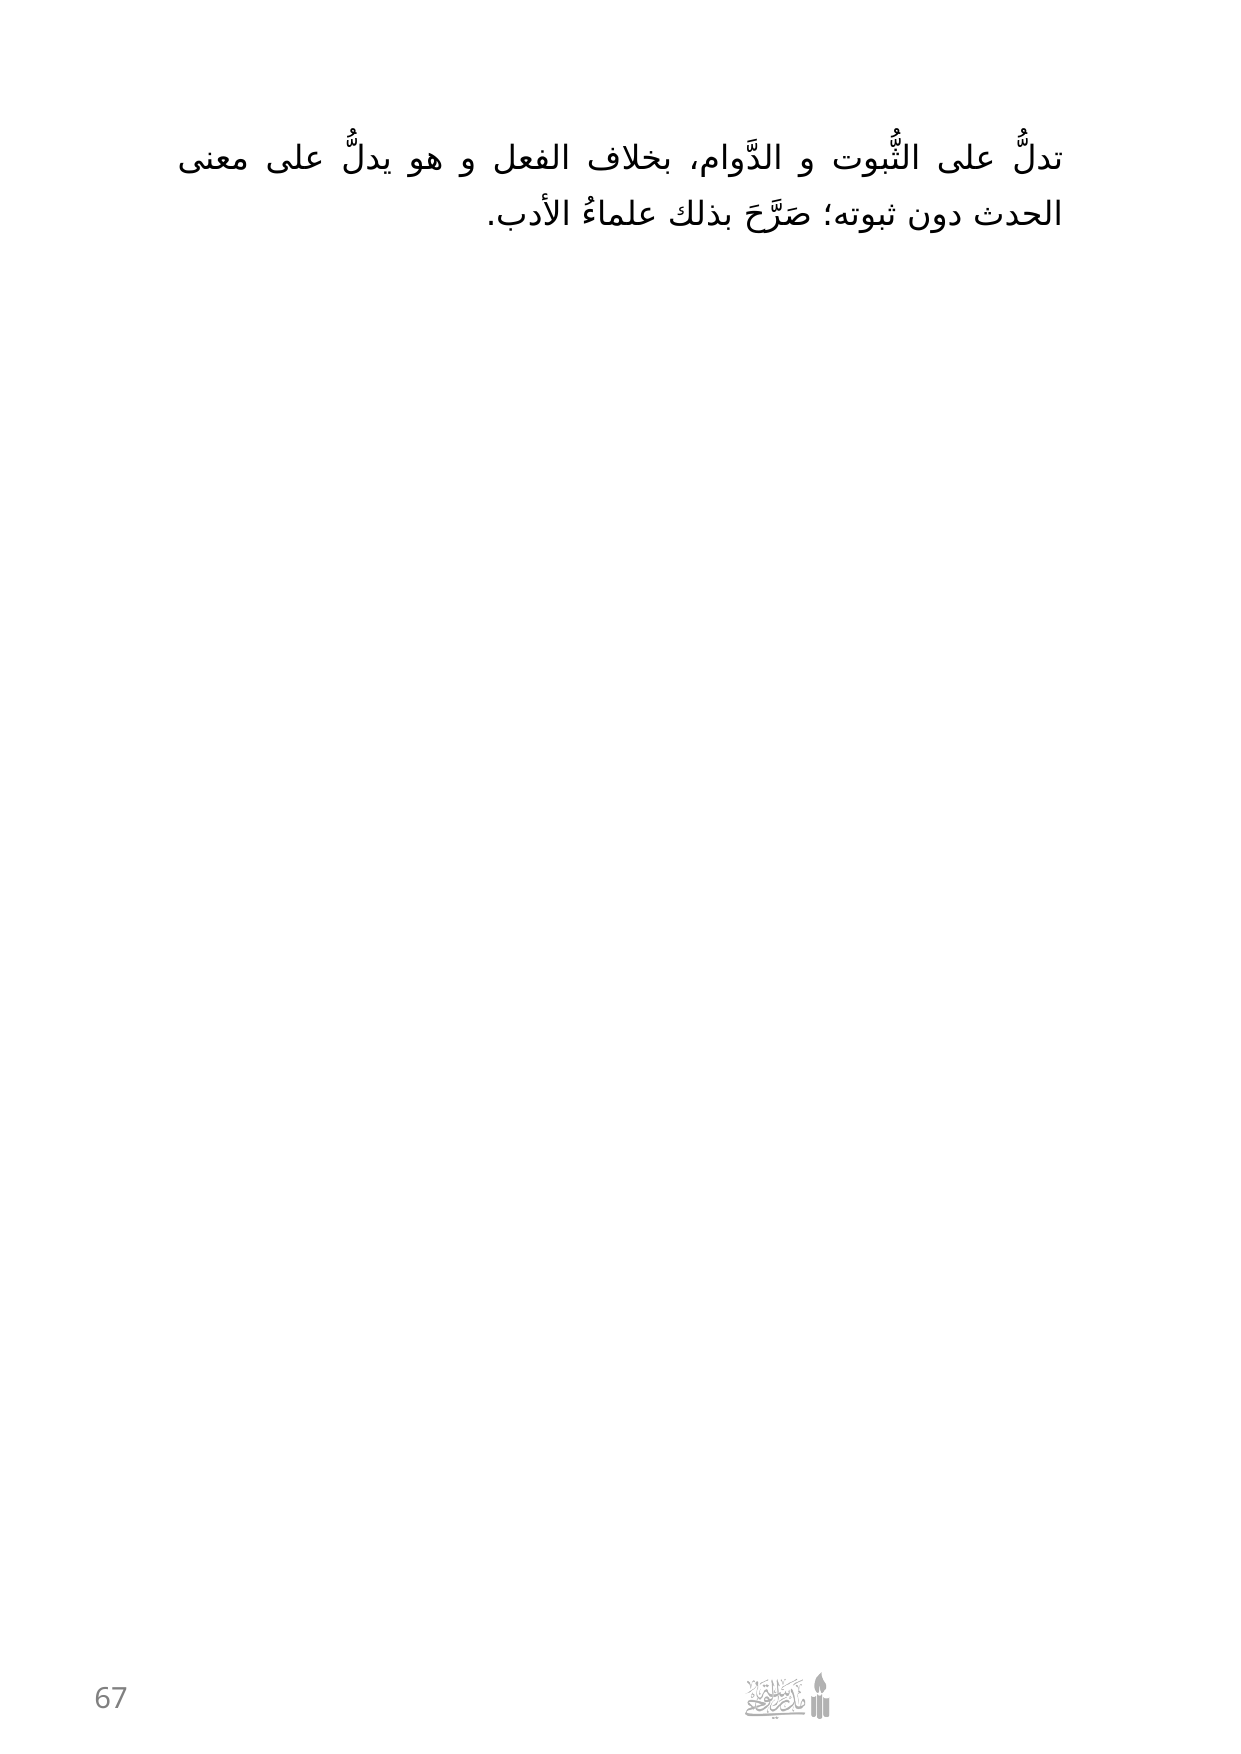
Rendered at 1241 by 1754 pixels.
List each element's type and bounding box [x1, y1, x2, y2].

picture [745, 1672, 830, 1719]
text [177, 136, 1063, 247]
